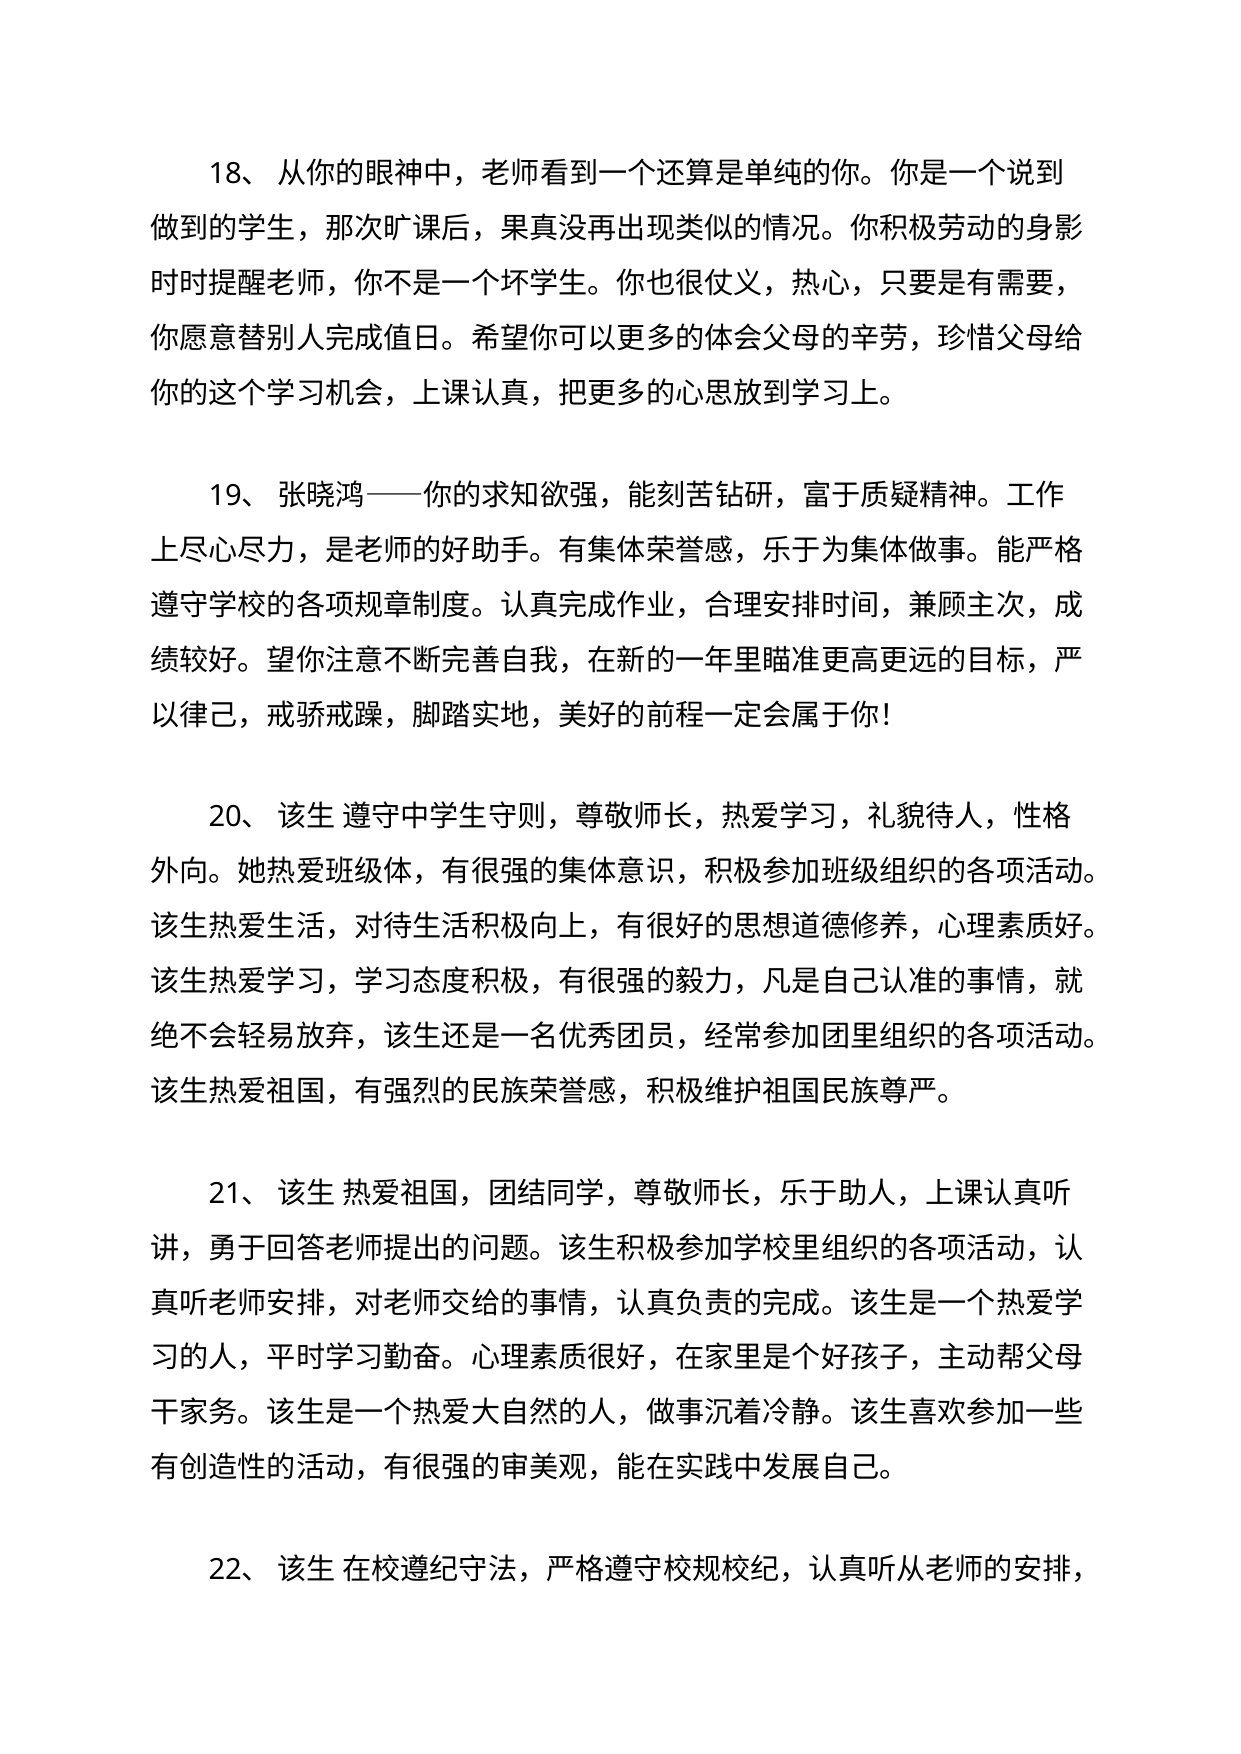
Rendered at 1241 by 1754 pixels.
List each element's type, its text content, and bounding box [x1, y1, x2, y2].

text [150, 1546, 1090, 1588]
text 20、 该生 遵守中学生守则，尊敬师长，热爱学习，礼貌待人，性格外向。她热爱班级体，有很强的集体意识，积极参加班级组织的各项活动。该生热爱生活，对待生活积极向上，有很好的思想道德修养，心理素质好。该生热爱学习，学习态度积极，有很强的毅力，凡是自己认准的事情，就绝不会轻易放弃，该生还是一名优秀团员，经常参加团里组织的各项活动。该生热爱祖国，有强烈的民族荣誉感，积极维护祖国民族尊严。 [150, 793, 1090, 1110]
text 21、 该生 热爱祖国，团结同学，尊敬师长，乐于助人，上课认真听讲，勇于回答老师提出的问题。该生积极参加学校里组织的各项活动，认真听老师安排，对老师交给的事情，认真负责的完成。该生是一个热爱学习的人，平时学习勤奋。心理素质很好，在家里是个好孩子，主动帮父母干家务。该生是一个热爱大自然的人，做事沉着冷静。该生喜欢参加一些有创造性的活动，有很强的审美观，能在实践中发展自己。 [150, 1169, 1090, 1486]
text 19、 张晓鸿——你的求知欲强，能刻苦钻研，富于质疑精神。工作上尽心尽力，是老师的好助手。有集体荣誉感，乐于为集体做事。能严格遵守学校的各项规章制度。认真完成作业，合理安排时间，兼顾主次，成绩较好。望你注意不断完善自我，在新的一年里瞄准更高更远的目标，严以律己，戒骄戒躁，脚踏实地，美好的前程一定会属于你！ [150, 471, 1090, 733]
text 18、 从你的眼神中，老师看到一个还算是单纯的你。你是一个说到做到的学生，那次旷课后，果真没再出现类似的情况。你积极劳动的身影时时提醒老师，你不是一个坏学生。你也很仗义，热心，只要是有需要，你愿意替别人完成值日。希望你可以更多的体会父母的辛劳，珍惜父母给你的这个学习机会，上课认真，把更多的心思放到学习上。 [150, 150, 1090, 412]
